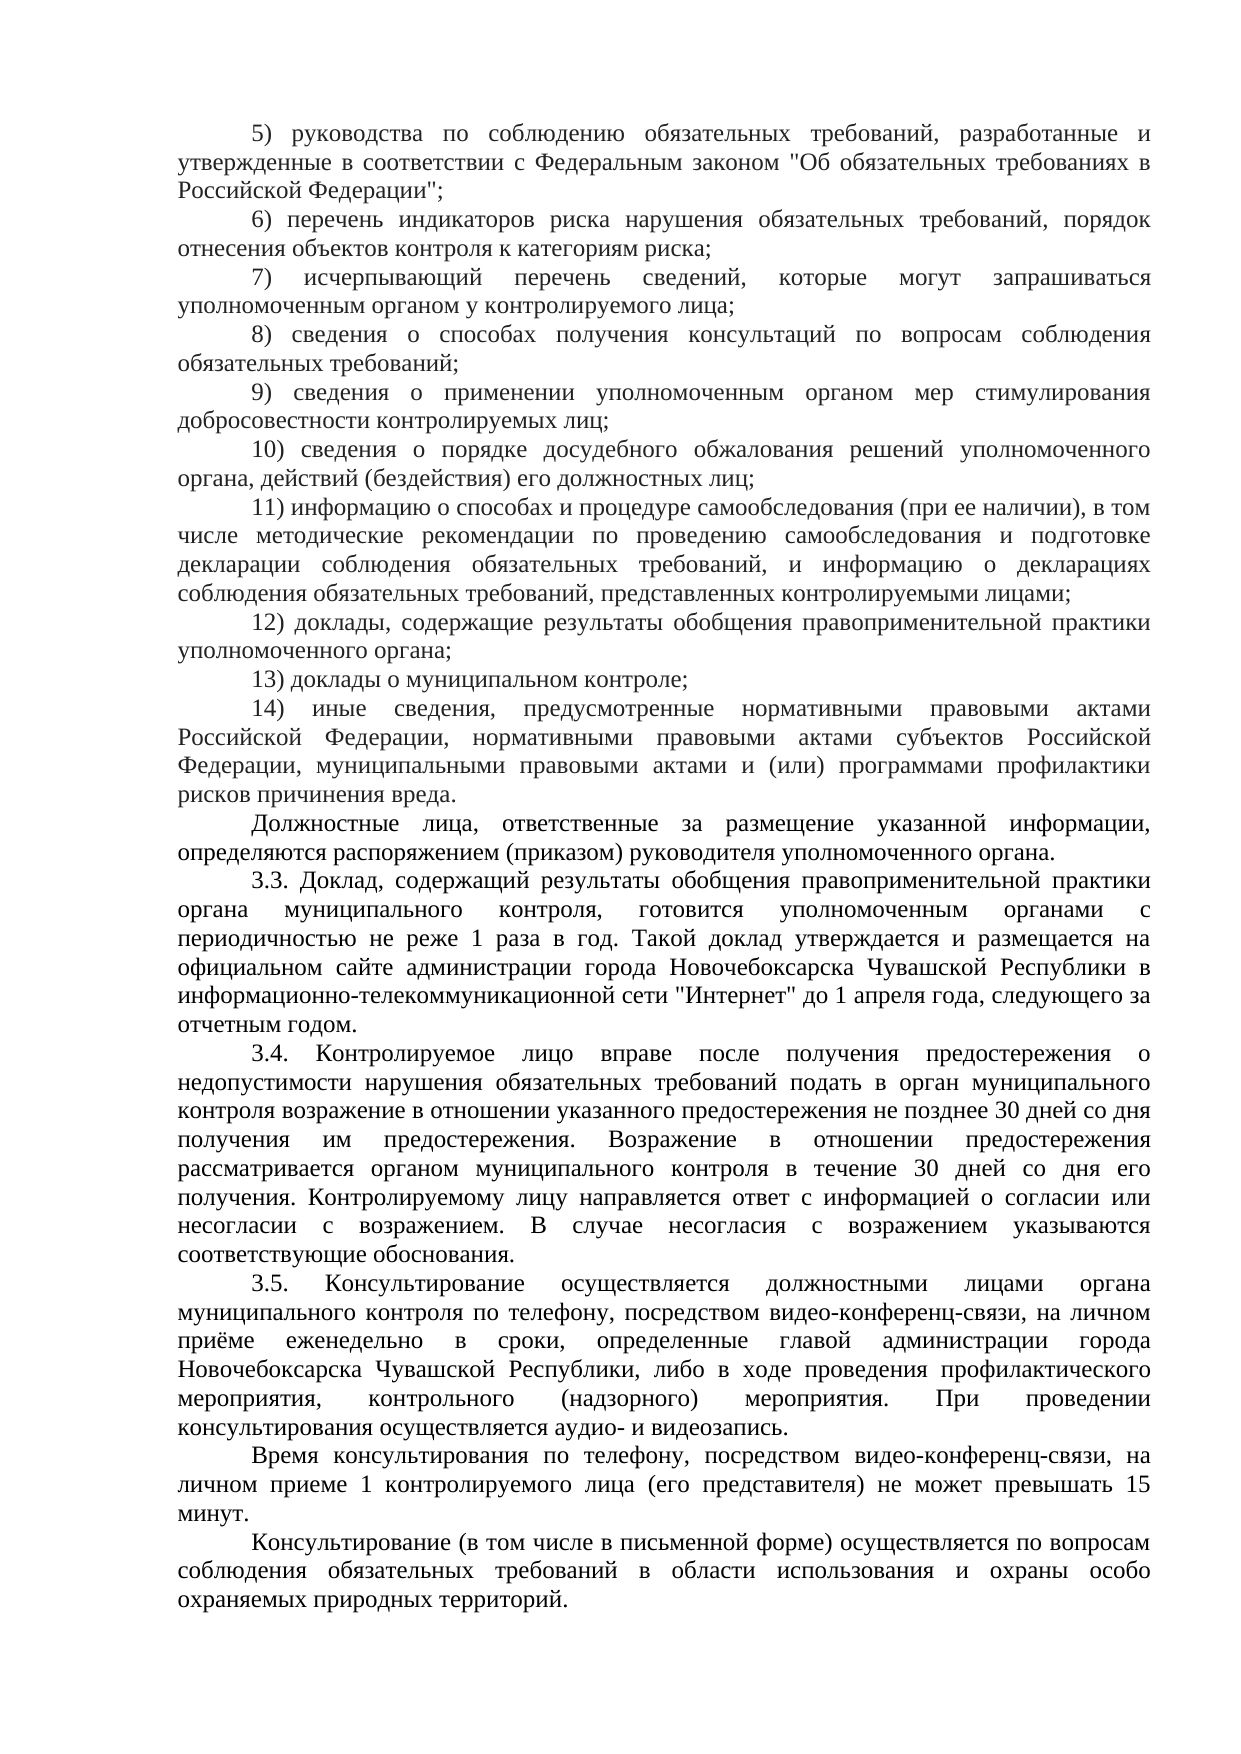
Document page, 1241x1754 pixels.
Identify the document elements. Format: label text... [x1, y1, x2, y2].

text 5) руководства по соблюдению обязательных требований, разработанные и утвержденные в соответствии с Федеральным законом "Об обязательных требованиях в Российской Федерации"; [177, 118, 1152, 204]
text 6) перечень индикаторов риска нарушения обязательных требований, порядок отнесения объектов контроля к категориям риска; [177, 204, 1152, 262]
text 13) доклады о муниципальном контроле; [177, 664, 1152, 693]
text 3.4. Контролируемое лицо вправе после получения предостережения о недопустимости нарушения обязательных требований подать в орган муниципального контроля возражение в отношении указанного предостережения не позднее 30 дней со дня получения им предостережения. Возражение в отношении предостережения рассматривается органом муниципального контроля в течение 30 дней со дня его получения. Контролируемому лицу направляется ответ с информацией о согласии или несогласии с возражением. В случае несогласия с возражением указываются соответствующие обоснования. [177, 1038, 1152, 1268]
text 10) сведения о порядке досудебного обжалования решений уполномоченного органа, действий (бездействия) его должностных лиц; [177, 434, 1152, 492]
text 8) сведения о способах получения консультаций по вопросам соблюдения обязательных требований; [177, 319, 1152, 377]
text 7) исчерпывающий перечень сведений, которые могут запрашиваться уполномоченным органом у контролируемого лица; [177, 262, 1152, 319]
text 9) сведения о применении уполномоченным органом мер стимулирования добросовестности контролируемых лиц; [177, 377, 1152, 434]
text 3.3. Доклад, содержащий результаты обобщения правоприменительной практики органа муниципального контроля, готовится уполномоченным органами с периодичностью не реже 1 раза в год. Такой доклад утверждается и размещается на официальном сайте администрации города Новочебоксарска Чувашской Республики в информационно-телекоммуникационной сети "Интернет" до 1 апреля года, следующего за отчетным годом. [177, 866, 1152, 1038]
text Консультирование (в том числе в письменной форме) осуществляется по вопросам соблюдения обязательных требований в области использования и охраны особо охраняемых природных территорий. [177, 1527, 1152, 1613]
text 14) иные сведения, предусмотренные нормативными правовыми актами Российской Федерации, нормативными правовыми актами субъектов Российской Федерации, муниципальными правовыми актами и (или) программами профилактики рисков причинения вреда. [177, 693, 1152, 808]
text 11) информацию о способах и процедуре самообследования (при ее наличии), в том числе методические рекомендации по проведению самообследования и подготовке декларации соблюдения обязательных требований, и информацию о декларациях соблюдения обязательных требований, представленных контролируемыми лицами; [177, 492, 1152, 607]
text 3.5. Консультирование осуществляется должностными лицами органа муниципального контроля по телефону, посредством видео-конференц-связи, на личном приёме еженедельно в сроки, определенные главой администрации города Новочебоксарска Чувашской Республики, либо в ходе проведения профилактического мероприятия, контрольного (надзорного) мероприятия. При проведении консультирования осуществляется аудио- и видеозапись. [177, 1268, 1152, 1441]
text Время консультирования по телефону, посредством видео-конференц-связи, на личном приеме 1 контролируемого лица (его представителя) не может превышать 15 минут. [177, 1441, 1152, 1527]
text Должностные лица, ответственные за размещение указанной информации, определяются распоряжением (приказом) руководителя уполномоченного органа. [177, 808, 1152, 866]
text 12) доклады, содержащие результаты обобщения правоприменительной практики уполномоченного органа; [177, 607, 1152, 664]
